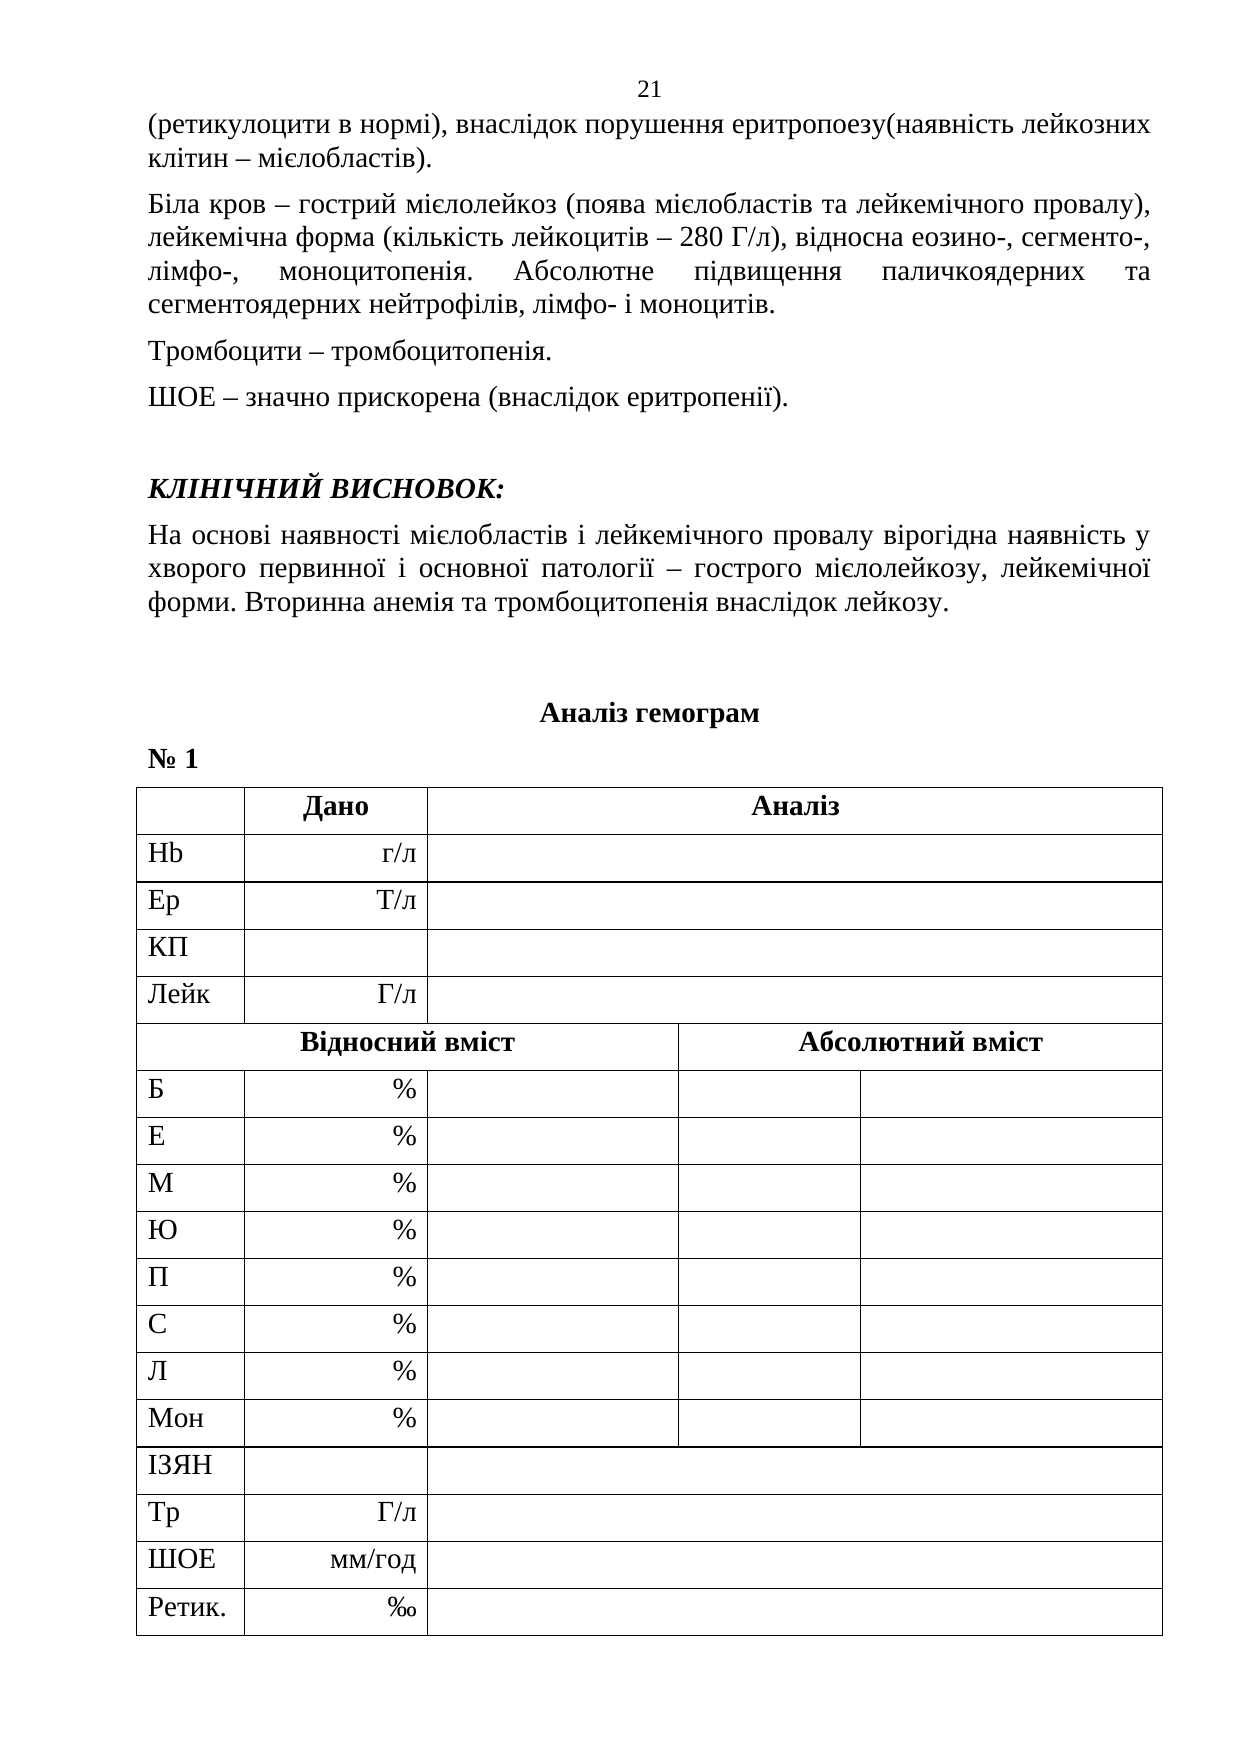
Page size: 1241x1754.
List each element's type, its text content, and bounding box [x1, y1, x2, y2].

text ШОЕ – значно прискорена (внаслідок еритропенії). [148, 379, 1152, 412]
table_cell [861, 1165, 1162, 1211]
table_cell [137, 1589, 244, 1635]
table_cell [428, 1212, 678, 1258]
text Тромбоцити – тромбоцитопенія. [148, 333, 1152, 366]
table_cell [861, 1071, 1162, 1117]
text Аналіз гемограм [148, 695, 1152, 729]
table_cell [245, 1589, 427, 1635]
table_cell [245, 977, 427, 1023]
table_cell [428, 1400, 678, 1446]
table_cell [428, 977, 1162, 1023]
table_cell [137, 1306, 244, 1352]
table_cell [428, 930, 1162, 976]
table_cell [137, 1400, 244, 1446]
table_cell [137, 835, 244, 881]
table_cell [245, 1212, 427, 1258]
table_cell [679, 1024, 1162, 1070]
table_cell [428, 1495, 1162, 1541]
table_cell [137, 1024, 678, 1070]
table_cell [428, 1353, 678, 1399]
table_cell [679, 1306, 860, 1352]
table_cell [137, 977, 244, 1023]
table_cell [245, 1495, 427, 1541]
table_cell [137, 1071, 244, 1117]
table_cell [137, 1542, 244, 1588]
text № 1 [148, 741, 1152, 775]
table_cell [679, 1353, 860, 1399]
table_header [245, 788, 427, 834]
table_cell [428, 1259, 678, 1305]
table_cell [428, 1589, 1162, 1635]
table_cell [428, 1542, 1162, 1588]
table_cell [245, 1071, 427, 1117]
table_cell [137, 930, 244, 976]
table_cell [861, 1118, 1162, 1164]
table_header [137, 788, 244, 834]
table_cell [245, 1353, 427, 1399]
text КЛІНІЧНИЙ ВИСНОВОК: [148, 471, 1152, 504]
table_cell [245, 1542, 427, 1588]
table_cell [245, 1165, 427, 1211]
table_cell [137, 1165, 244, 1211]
text На основі наявності мієлобластів і лейкемічного провалу вірогідна наявність у хворого первинної і основної патології – гострого мієлолейкозу, лейкемічної форми. Вторинна анемія та тромбоцитопенія внаслідок лейкозу. [148, 517, 1152, 617]
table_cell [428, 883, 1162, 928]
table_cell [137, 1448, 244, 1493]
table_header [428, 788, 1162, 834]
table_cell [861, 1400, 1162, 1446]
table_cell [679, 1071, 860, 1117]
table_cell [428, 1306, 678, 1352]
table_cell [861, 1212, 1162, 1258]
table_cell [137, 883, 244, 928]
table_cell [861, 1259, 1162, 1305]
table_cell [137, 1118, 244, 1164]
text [148, 106, 1152, 173]
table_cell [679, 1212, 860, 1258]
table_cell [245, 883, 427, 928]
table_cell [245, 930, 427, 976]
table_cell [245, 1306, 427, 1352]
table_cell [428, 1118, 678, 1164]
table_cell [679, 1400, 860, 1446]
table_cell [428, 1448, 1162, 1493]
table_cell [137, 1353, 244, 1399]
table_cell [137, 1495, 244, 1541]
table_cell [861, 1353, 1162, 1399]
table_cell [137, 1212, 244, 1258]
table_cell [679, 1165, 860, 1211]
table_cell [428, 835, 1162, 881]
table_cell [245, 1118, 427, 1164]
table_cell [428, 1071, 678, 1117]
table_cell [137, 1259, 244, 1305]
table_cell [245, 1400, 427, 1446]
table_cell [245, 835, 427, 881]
text Біла кров – гострий мієлолейкоз (поява мієлобластів та лейкемічного провалу), лейкемічна форма (кількість лейкоцитів – 280 Г/л), відносна еозино-, сегменто-, лімфо-, моноцитопенія. Абсолютне підвищення паличкоядерних та сегментоядерних нейтрофілів, лімфо- і моноцитів. [148, 186, 1152, 320]
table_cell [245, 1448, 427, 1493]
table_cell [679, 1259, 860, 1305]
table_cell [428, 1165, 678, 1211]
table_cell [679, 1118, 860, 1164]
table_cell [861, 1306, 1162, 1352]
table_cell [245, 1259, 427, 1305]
